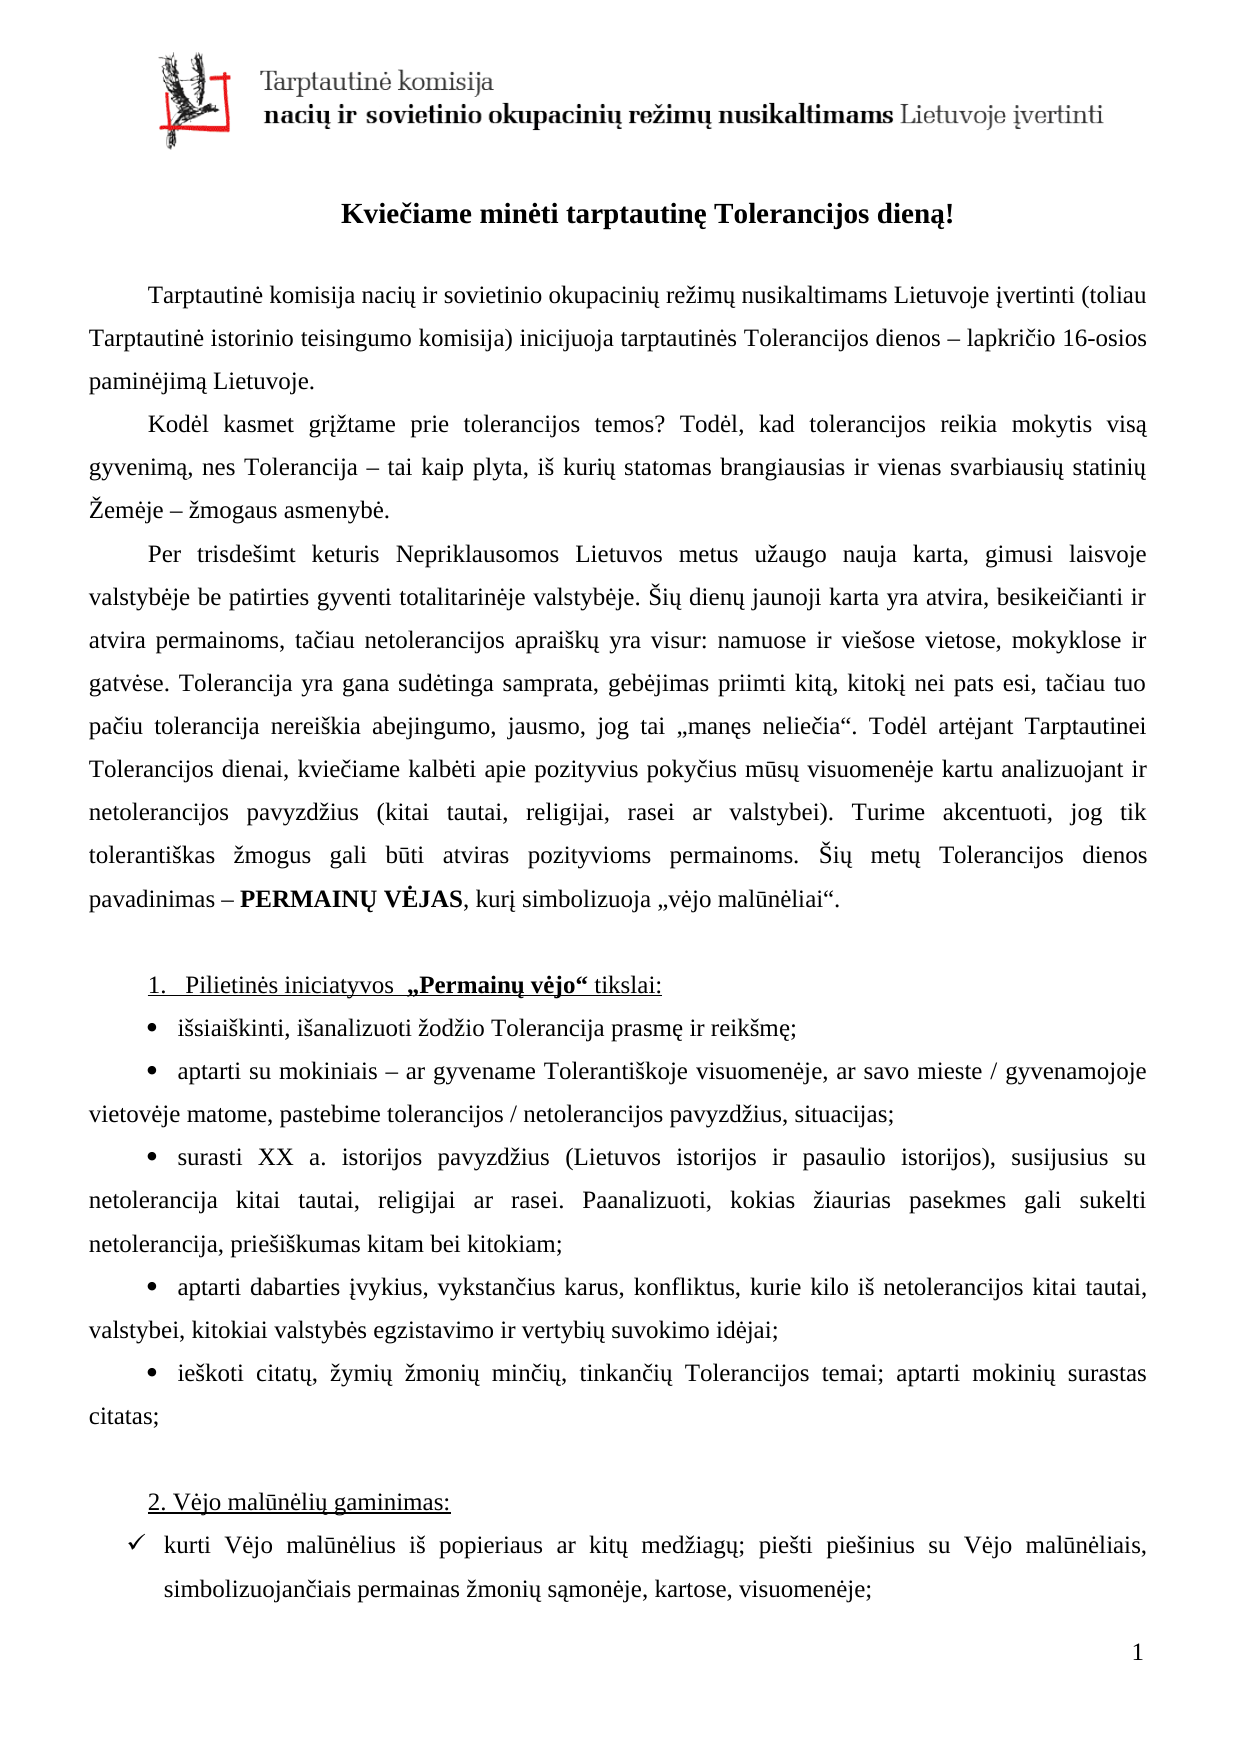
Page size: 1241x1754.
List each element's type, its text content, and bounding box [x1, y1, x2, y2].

list Pilietinės iniciatyvos „Permainų vėjo“ tikslai: [148, 970, 1148, 999]
list aptarti su mokiniais – ar gyvename Tolerantiškoje visuomenėje, ar savo mieste / gyvenamojoje vietovėje matome, pastebime tolerancijos / netolerancijos pavyzdžius, situacijas; [89, 1056, 1148, 1128]
text Tarptautinė komisija nacių ir sovietinio okupacinių režimų nusikaltimams Lietuvoje įvertinti (toliau Tarptautinė istorinio teisingumo komisija) inicijuoja tarptautinės Tolerancijos dienos – lapkričio 16-osios paminėjimą Lietuvoje. [89, 280, 1148, 395]
text Per trisdešimt keturis Nepriklausomos Lietuvos metus užaugo nauja karta, gimusi laisvoje valstybėje be patirties gyventi totalitarinėje valstybėje. Šių dienų jaunoji karta yra atvira, besikeičianti ir atvira permainoms, tačiau netolerancijos apraiškų yra visur: namuose ir viešose vietose, mokyklose ir gatvėse. Tolerancija yra gana sudėtinga samprata, gebėjimas priimti kitą, kitokį nei pats esi, tačiau tuo pačiu tolerancija nereiškia abejingumo, jausmo, jog tai „manęs neliečia“. Todėl artėjant Tarptautinei Tolerancijos dienai, kviečiame kalbėti apie pozityvius pokyčius mūsų visuomenėje kartu analizuojant ir netolerancijos pavyzdžius (kitai tautai, religijai, rasei ar valstybei). Turime akcentuoti, jog tik tolerantiškas žmogus gali būti atviras pozityvioms permainoms. Šių metų Tolerancijos dienos pavadinimas – PERMAINŲ VĖJAS, kurį simbolizuoja „vėjo malūnėliai“. [89, 539, 1148, 912]
list aptarti dabarties įvykius, vykstančius karus, konfliktus, kurie kilo iš netolerancijos kitai tautai, valstybei, kitokiai valstybės egzistavimo ir vertybių suvokimo idėjai; [89, 1272, 1148, 1344]
text Kviečiame minėti tarptautinę Tolerancijos dieną! [89, 196, 1148, 229]
text 2. Vėjo malūnėlių gaminimas: [89, 1487, 1148, 1516]
picture [129, 50, 1120, 159]
list surasti XX a. istorijos pavyzdžius (Lietuvos istorijos ir pasaulio istorijos), susijusius su netolerancija kitai tautai, religijai ar rasei. Paanalizuoti, kokias žiaurias pasekmes gali sukelti netolerancija, priešiškumas kitam bei kitokiam; [89, 1142, 1148, 1257]
text Kodėl kasmet grįžtame prie tolerancijos temos? Todėl, kad tolerancijos reikia mokytis visą gyvenimą, nes Tolerancija – tai kaip plyta, iš kurių statomas brangiausias ir vienas svarbiausių statinių Žemėje – žmogaus asmenybė. [89, 409, 1148, 524]
list ieškoti citatų, žymių žmonių minčių, tinkančių Tolerancijos temai; aptarti mokinių surastas citatas; [89, 1358, 1148, 1430]
list išsiaiškinti, išanalizuoti žodžio Tolerancija prasmę ir reikšmę; [89, 1013, 1148, 1042]
list kurti Vėjo malūnėlius iš popieriaus ar kitų medžiagų; piešti piešinius su Vėjo malūnėliais, simbolizuojančiais permainas žmonių sąmonėje, kartose, visuomenėje; [126, 1531, 1148, 1602]
